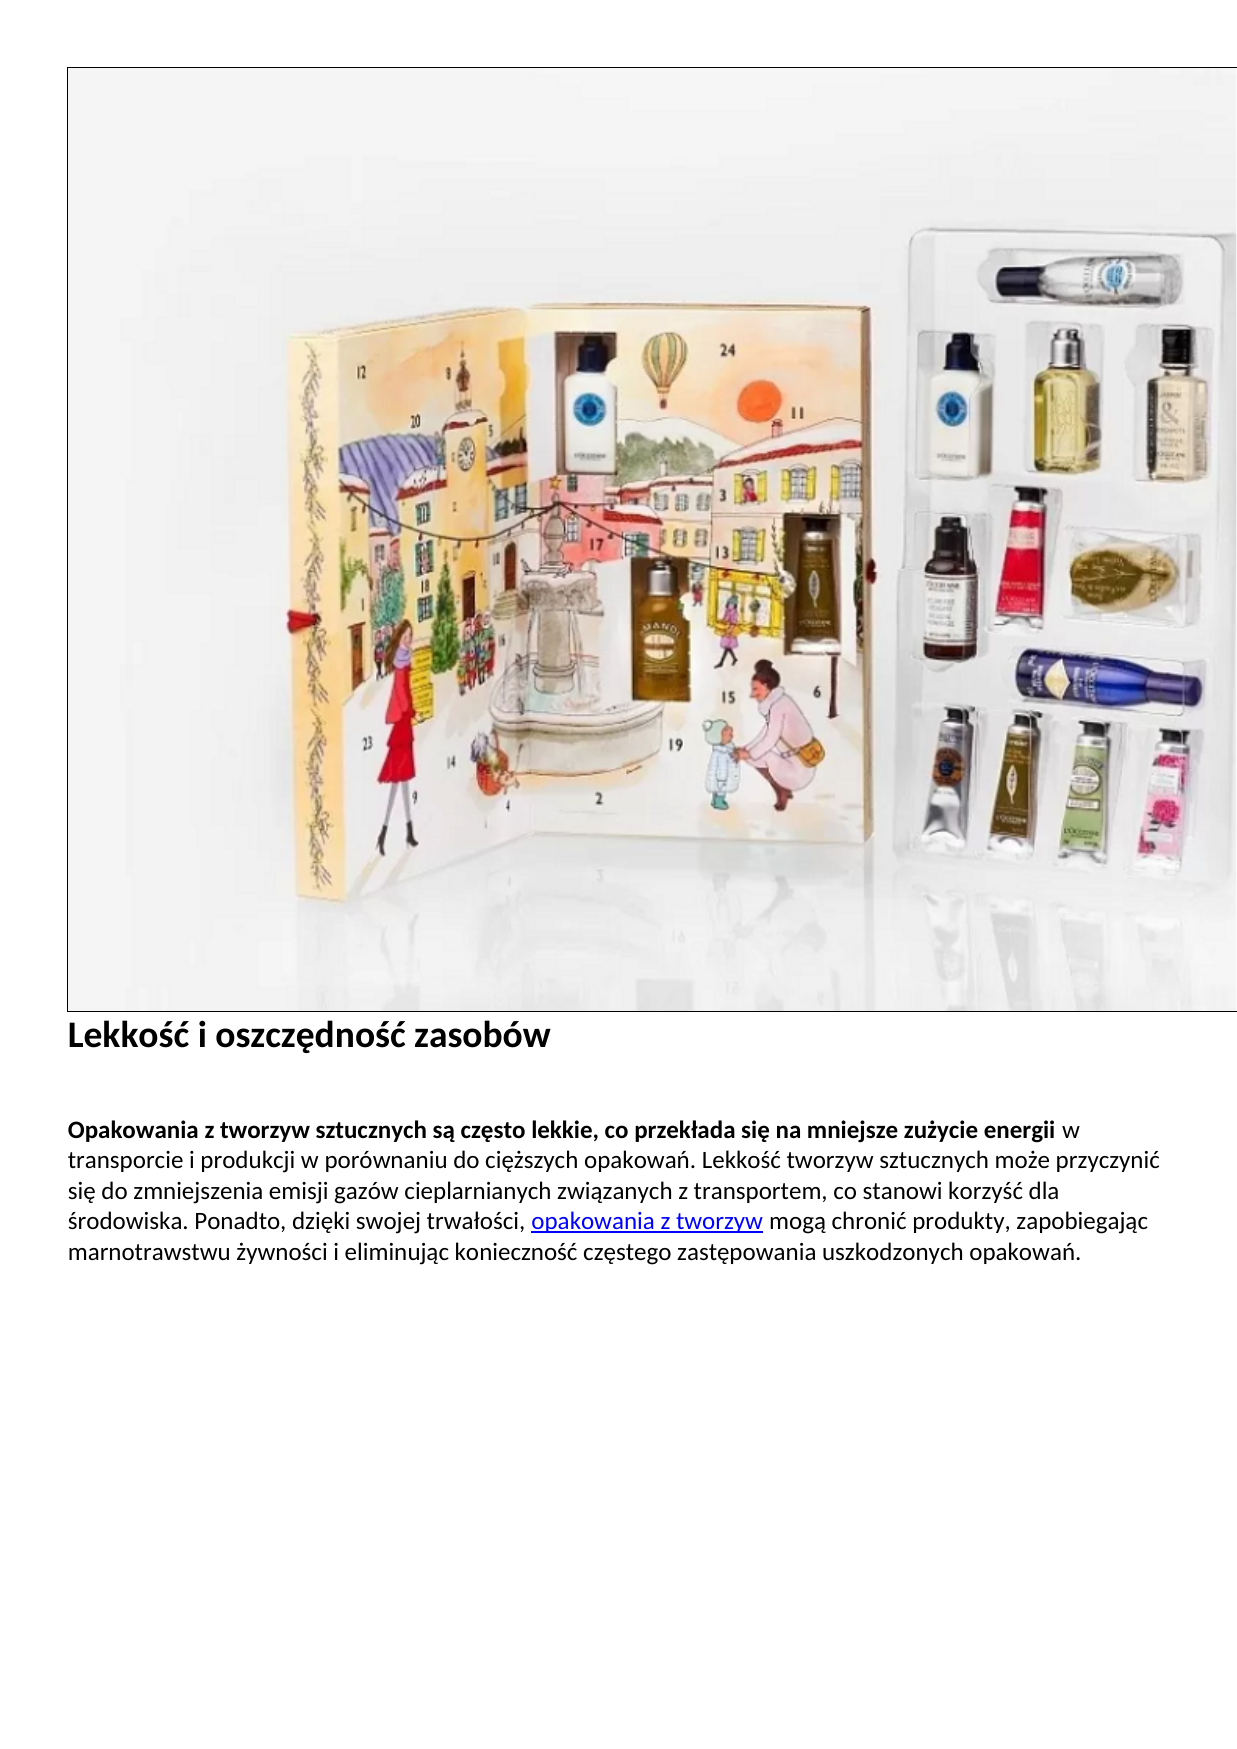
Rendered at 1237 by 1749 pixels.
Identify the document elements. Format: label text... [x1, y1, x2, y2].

text Opakowania z tworzyw sztucznych są często lekkie, co przekłada się na mniejsze zużycie energii w transporcie i produkcji w porównaniu do cięższych opakowań. Lekkość tworzyw sztucznych może przyczynić się do zmniejszenia emisji gazów cieplarnianych związanych z transportem, co stanowi korzyść dla środowiska. Ponadto, dzięki swojej trwałości, opakowania z tworzyw mogą chronić produkty, zapobiegając marnotrawstwu żywności i eliminując konieczność częstego zastępowania uszkodzonych opakowań. [68, 1114, 1169, 1267]
picture [68, 68, 1237, 1011]
text Lekkość i oszczędność zasobów [68, 1012, 1169, 1057]
